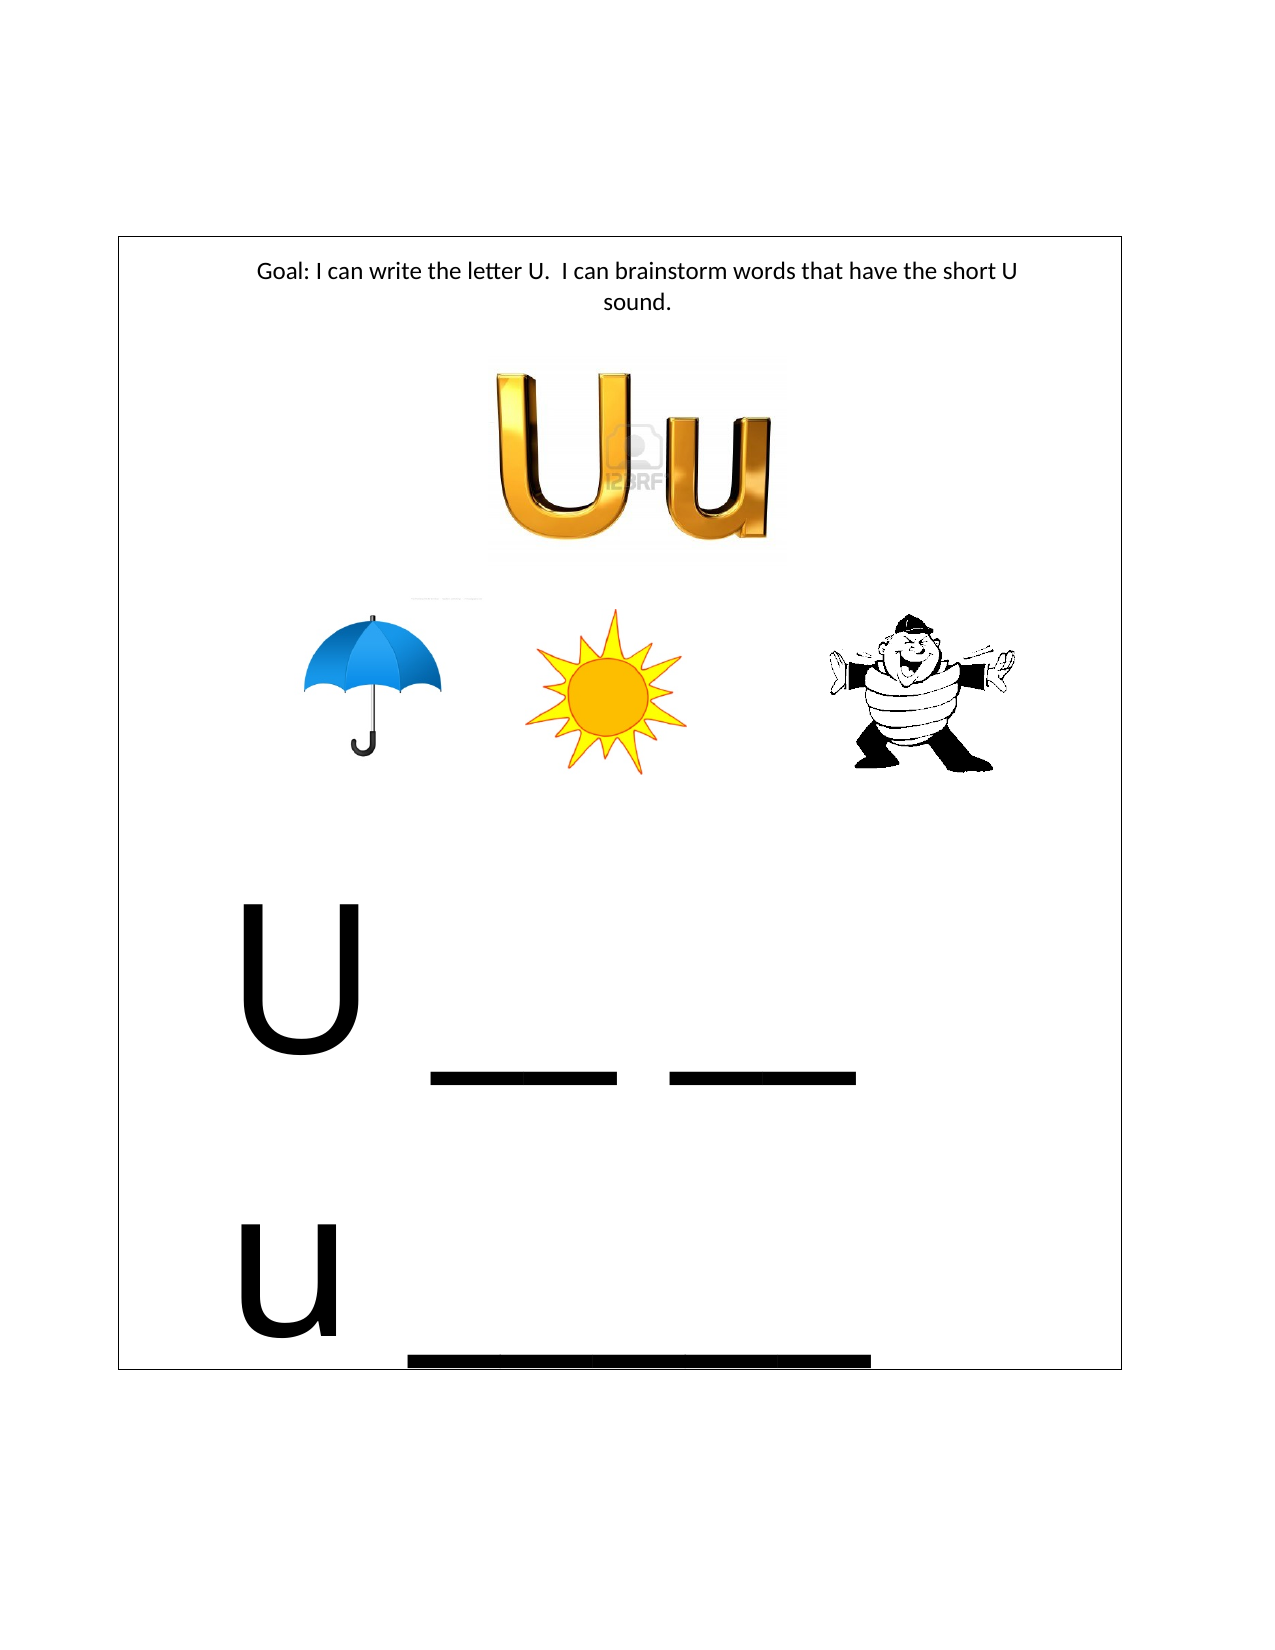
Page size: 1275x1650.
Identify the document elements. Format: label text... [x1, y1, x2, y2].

picture [525, 609, 687, 775]
text Goal: I can write the letter U. I can brainstorm words that have the short U sound. [225, 256, 1050, 317]
picture [488, 344, 787, 569]
picture [825, 612, 1017, 775]
picture [261, 596, 484, 775]
text U __ __ u _____ [225, 830, 1050, 1398]
